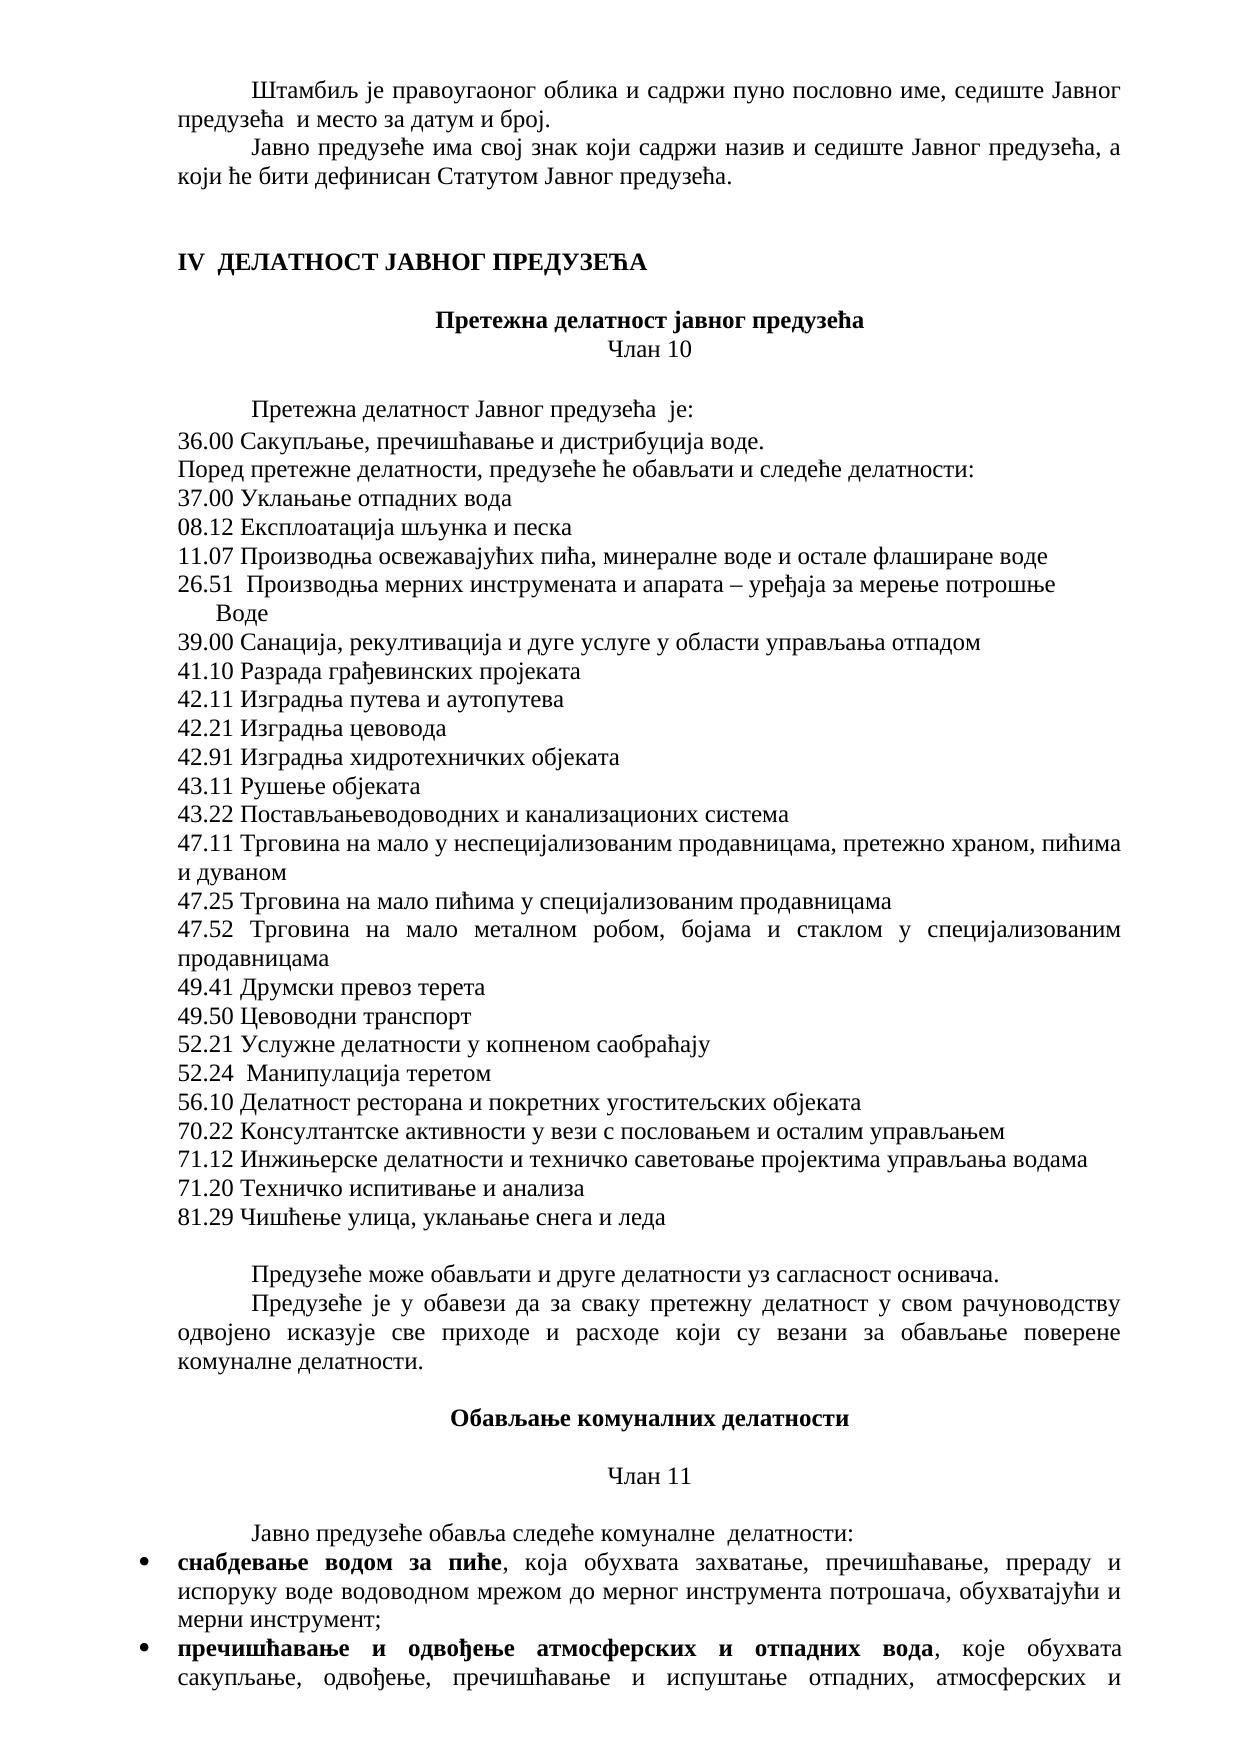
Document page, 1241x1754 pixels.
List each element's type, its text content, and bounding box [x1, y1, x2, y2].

text 47.52 Трговина на мало металном робом, бојама и стаклом у специјализованим продавницама [177, 914, 1122, 972]
text Поред претежне делатности, предузеће ће обављати и следеће делатности: [177, 454, 1122, 483]
text Предузеће је у обавези да за сваку претежну делатност у свом рачуноводству одвојено исказује све приходе и расходе који су везани за обављање поверене комуналне делатности. [177, 1288, 1122, 1374]
text 43.11 Рушење објеката [177, 771, 1122, 799]
text 42.21 Изградња цевовода [177, 713, 1122, 742]
text Штамбиљ је правоугаоног облика и садржи пуно пословно име, седиште Јавног предузећа и место за датум и број. [177, 75, 1122, 132]
text 81.29 Чишћење улица, уклањање снега и леда [177, 1202, 1122, 1231]
text 71.12 Инжињерске делатности и техничко саветовање пројектима управљања водама [177, 1144, 1122, 1173]
text 52.24 Манипулација теретом [177, 1058, 1122, 1087]
text Јавно предузеће има свој знак који садржи назив и седиште Јавног предузећа, а који ће бити дефинисан Статутом Јавног предузећа. [177, 132, 1122, 190]
text 47.25 Трговина на мало пићима у специјализованим продавницама [177, 886, 1122, 914]
text Члан 10 [177, 334, 1122, 362]
text Претежна делатност Јавног предузећа је: [177, 394, 1122, 423]
text Обављање комуналних делатности [177, 1403, 1122, 1432]
text Воде [177, 598, 1122, 627]
text 37.00 Уклањање отпадних вода [177, 483, 1122, 512]
text IV ДЕЛАТНОСТ ЈАВНОГ ПРЕДУЗЕЋА [177, 247, 1122, 276]
text 08.12 Експлоатација шљунка и песка [177, 512, 1122, 541]
text 42.91 Изградња хидротехничких објеката [177, 742, 1122, 771]
text 26.51 Производња мерних инструмената и апарата – уређаја за мерење потрошње [177, 569, 1122, 598]
text 36.00 Сакупљање, пречишћавање и дистрибуција воде. [177, 426, 1122, 454]
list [140, 1633, 1122, 1691]
text 70.22 Консултантске активности у вези с пословањем и осталим управљањем [177, 1116, 1122, 1144]
text Јавно предузеће обавља следеће комуналне делатности: [177, 1518, 1122, 1547]
text Претежна делатност јавног предузећа [177, 305, 1122, 334]
text 71.20 Техничко испитивање и анализа [177, 1173, 1122, 1202]
text 41.10 Разрада грађевинских пројеката [177, 656, 1122, 684]
text 56.10 Делатност ресторана и покретних угоститељских објеката [177, 1087, 1122, 1116]
text 47.11 Трговина на мало у неспецијализованим продавницама, претежно храном, пићима и дуваном [177, 828, 1122, 886]
text 43.22 Постављањеводоводних и канализационих система [177, 799, 1122, 828]
text Предузеће може обављати и друге делатности уз сагласност оснивача. [177, 1259, 1122, 1288]
text 49.50 Цевоводни транспорт [177, 1001, 1122, 1029]
text 11.07 Производња освежавајућих пића, минералне воде и остале флаширане воде [177, 541, 1122, 569]
text 39.00 Санација, рекултивација и дуге услуге у области управљања отпадом [177, 627, 1122, 656]
text Члан 11 [177, 1461, 1122, 1489]
text 42.11 Изградња путева и аутопутева [177, 684, 1122, 713]
list снабдевање водом за пиће, која обухвата захватање, пречишћавање, прераду и испоруку воде водоводном мрежом до мерног инструмента потрошача, обухватајући и мерни инструмент; [140, 1547, 1122, 1633]
text 52.21 Услужне делатности у копненом саобраћају [177, 1029, 1122, 1058]
text 49.41 Друмски превоз терета [177, 972, 1122, 1001]
